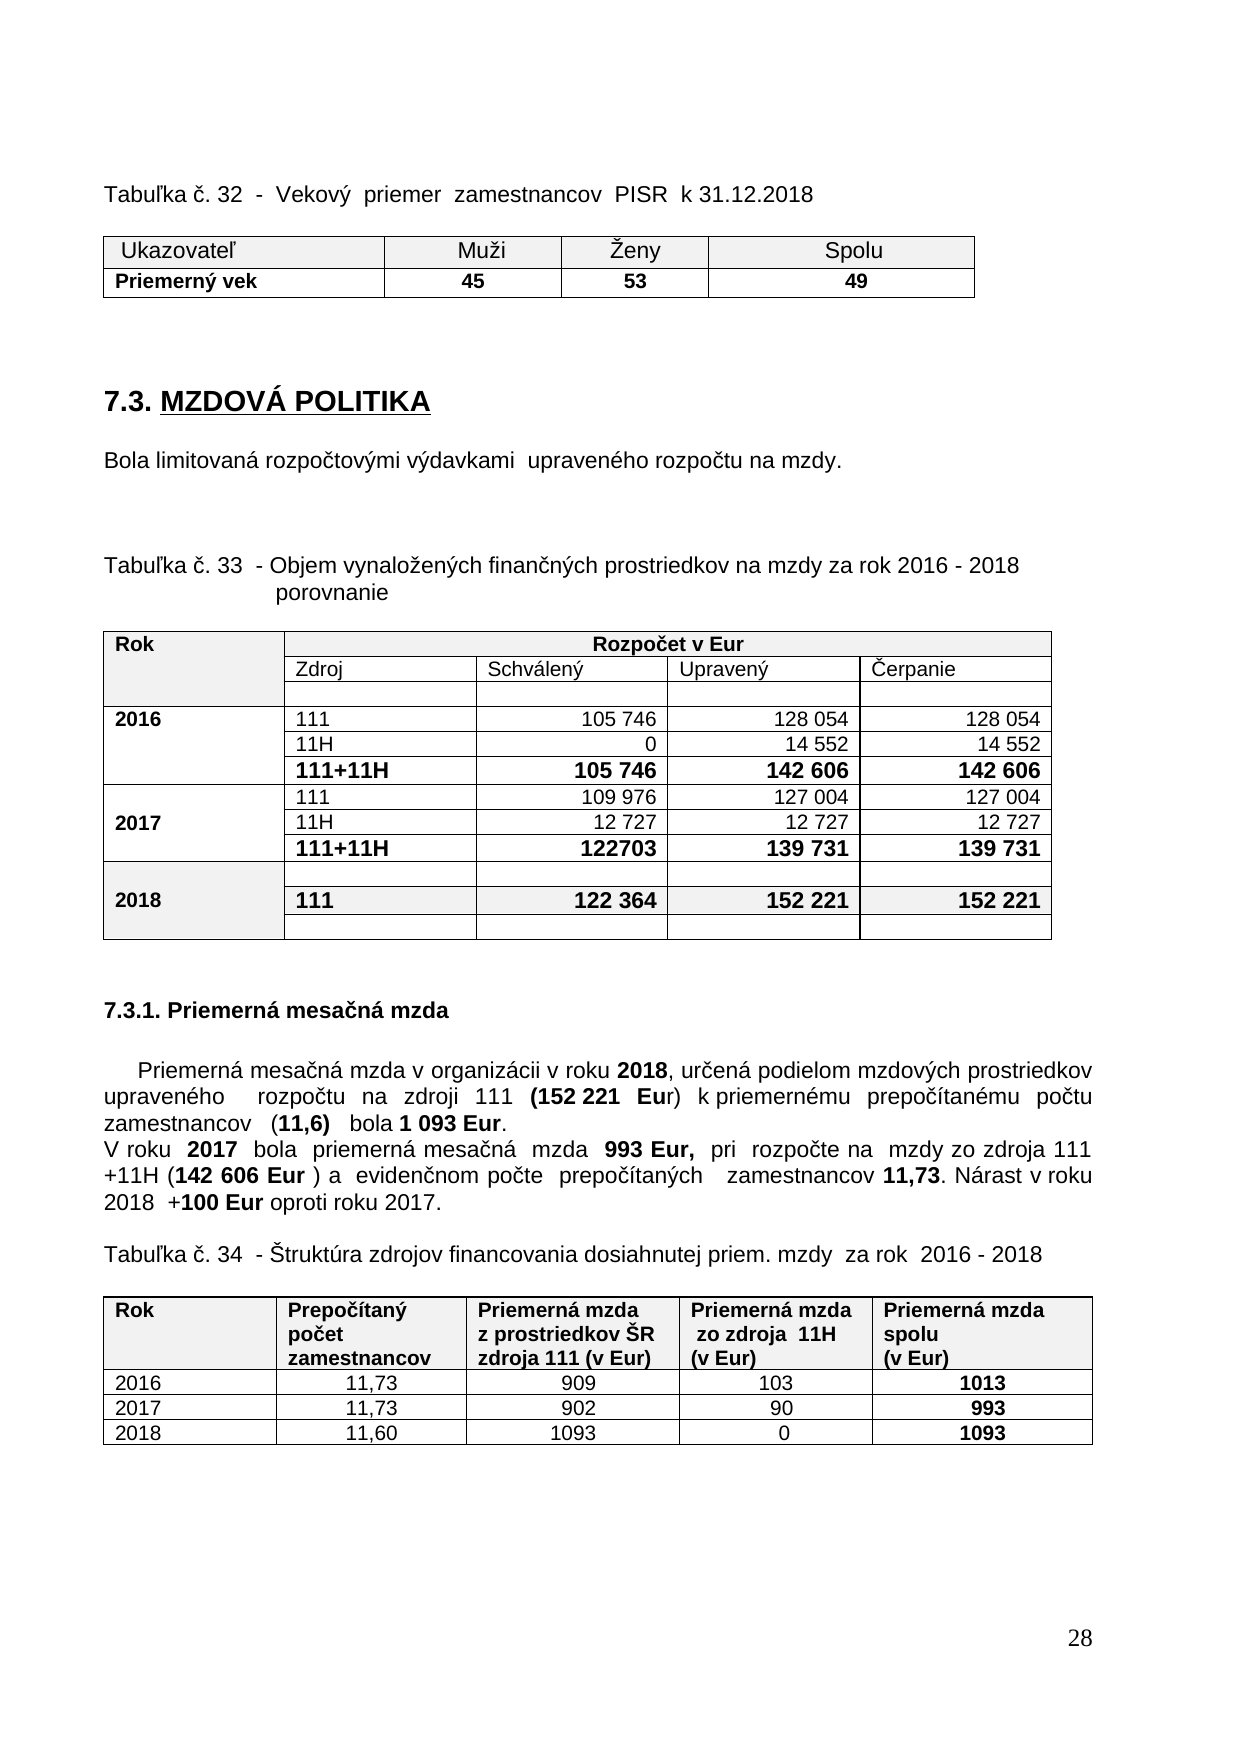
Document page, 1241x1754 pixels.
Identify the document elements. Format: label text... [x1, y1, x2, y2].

text 7.3. MZDOVÁ POLITIKA [103, 384, 1093, 418]
table_cell 2018 [104, 1420, 276, 1444]
table_cell Priemerný vek [104, 269, 384, 297]
table_cell [668, 862, 859, 886]
table_header Rok [104, 1298, 276, 1369]
table_cell Zdroj [285, 657, 476, 681]
table_cell 103 [680, 1370, 872, 1394]
table_cell 142 606 [668, 757, 859, 784]
table_cell Schválený [477, 657, 667, 681]
table_cell [477, 862, 667, 886]
table_cell 105 746 [477, 707, 667, 731]
table_cell 111 [285, 785, 476, 809]
table_cell 2016 [104, 707, 284, 784]
table_cell 902 [467, 1395, 679, 1419]
table_cell 139 731 [668, 835, 859, 861]
table_cell 111 [285, 887, 476, 913]
table_cell 11,73 [277, 1395, 466, 1419]
table_cell [285, 682, 476, 706]
table_cell 14 552 [668, 732, 859, 756]
table_cell 90 [680, 1395, 872, 1419]
table_header Rok [104, 632, 284, 706]
text V roku 2017 bola priemerná mesačná mzda 993 Eur, pri rozpočte na mzdy zo zdroja 111 +11H (142 606 Eur ) a evidenčnom počte prepočítaných zamestnancov 11,73. Nárast v roku 2018 +100 Eur oproti roku 2017. [103, 1136, 1093, 1215]
table_header Priemerná mzda z prostriedkov ŠR zdroja 111 (v Eur) [467, 1298, 679, 1369]
text Tabuľka č. 33 - Objem vynaložených finančných prostriedkov na mzdy za rok 2016 - 2018 [103, 552, 1093, 578]
table_cell 1093 [873, 1420, 1092, 1444]
table_cell 2016 [104, 1370, 276, 1394]
table_cell 0 [477, 732, 667, 756]
table_cell 1093 [467, 1420, 679, 1444]
table_cell Čerpanie [861, 657, 1051, 681]
table_cell 0 [680, 1420, 872, 1444]
table_cell 152 221 [861, 887, 1051, 913]
table_cell 2017 [104, 1395, 276, 1419]
table_header Muži [385, 237, 561, 268]
table_header Rozpočet v Eur [285, 632, 1051, 656]
text 7.3.1. Priemerná mesačná mzda [103, 997, 1093, 1023]
table_cell 152 221 [668, 887, 859, 913]
table_cell 12 727 [477, 810, 667, 834]
table_header Ženy [562, 237, 708, 268]
table_cell 11H [285, 732, 476, 756]
table_cell 128 054 [861, 707, 1051, 731]
table_cell 49 [709, 269, 974, 297]
table_cell 142 606 [861, 757, 1051, 784]
table_cell 122703 [477, 835, 667, 861]
table_cell 14 552 [861, 732, 1051, 756]
table_cell 2018 [104, 862, 284, 938]
table_cell 11,73 [277, 1370, 466, 1394]
subtitle Tabuľka č. 32 - Vekový priemer zamestnancov PISR k 31.12.2018 [103, 181, 1093, 207]
table_cell [861, 682, 1051, 706]
table_cell 45 [385, 269, 561, 297]
table_cell 111 [285, 707, 476, 731]
text Tabuľka č. 34 - Štruktúra zdrojov financovania dosiahnutej priem. mzdy za rok 2016 - 2018 [103, 1241, 1093, 1268]
table_cell 1013 [873, 1370, 1092, 1394]
table_cell 53 [562, 269, 708, 297]
table_cell 127 004 [861, 785, 1051, 809]
table_cell 993 [873, 1395, 1092, 1419]
table_cell 128 054 [668, 707, 859, 731]
table_header Priemerná mzda spolu (v Eur) [873, 1298, 1092, 1369]
table_cell [285, 862, 476, 886]
table_cell [668, 915, 859, 938]
table_cell [477, 682, 667, 706]
table_cell 111+11H [285, 835, 476, 861]
text Priemerná mesačná mzda v organizácii v roku 2018, určená podielom mzdových prostriedkov upraveného rozpočtu na zdroji 111 (152 221 Eur) k priemernému prepočítanému počtu zamestnancov (11,6) bola 1 093 Eur. [103, 1057, 1093, 1136]
table_cell 12 727 [668, 810, 859, 834]
table_cell [668, 682, 859, 706]
table_cell 909 [467, 1370, 679, 1394]
table_cell [285, 915, 476, 938]
text porovnanie [103, 578, 1093, 605]
table_header Ukazovateľ [104, 237, 384, 268]
table_cell 111+11H [285, 757, 476, 784]
table_cell 2017 [104, 785, 284, 861]
table_cell [861, 915, 1051, 938]
table_cell 109 976 [477, 785, 667, 809]
table_header Priemerná mzda zo zdroja 11H (v Eur) [680, 1298, 872, 1369]
table_cell 127 004 [668, 785, 859, 809]
table_header Prepočítaný počet zamestnancov [277, 1298, 466, 1369]
table_cell [477, 915, 667, 938]
table_cell 105 746 [477, 757, 667, 784]
text Bola limitovaná rozpočtovými výdavkami upraveného rozpočtu na mzdy. [103, 447, 1093, 473]
table_cell 12 727 [861, 810, 1051, 834]
table_cell Upravený [668, 657, 859, 681]
table_cell 139 731 [861, 835, 1051, 861]
table_cell [861, 862, 1051, 886]
table_cell 11H [285, 810, 476, 834]
table_header Spolu [709, 237, 974, 268]
table_cell 122 364 [477, 887, 667, 913]
table_cell 11,60 [277, 1420, 466, 1444]
